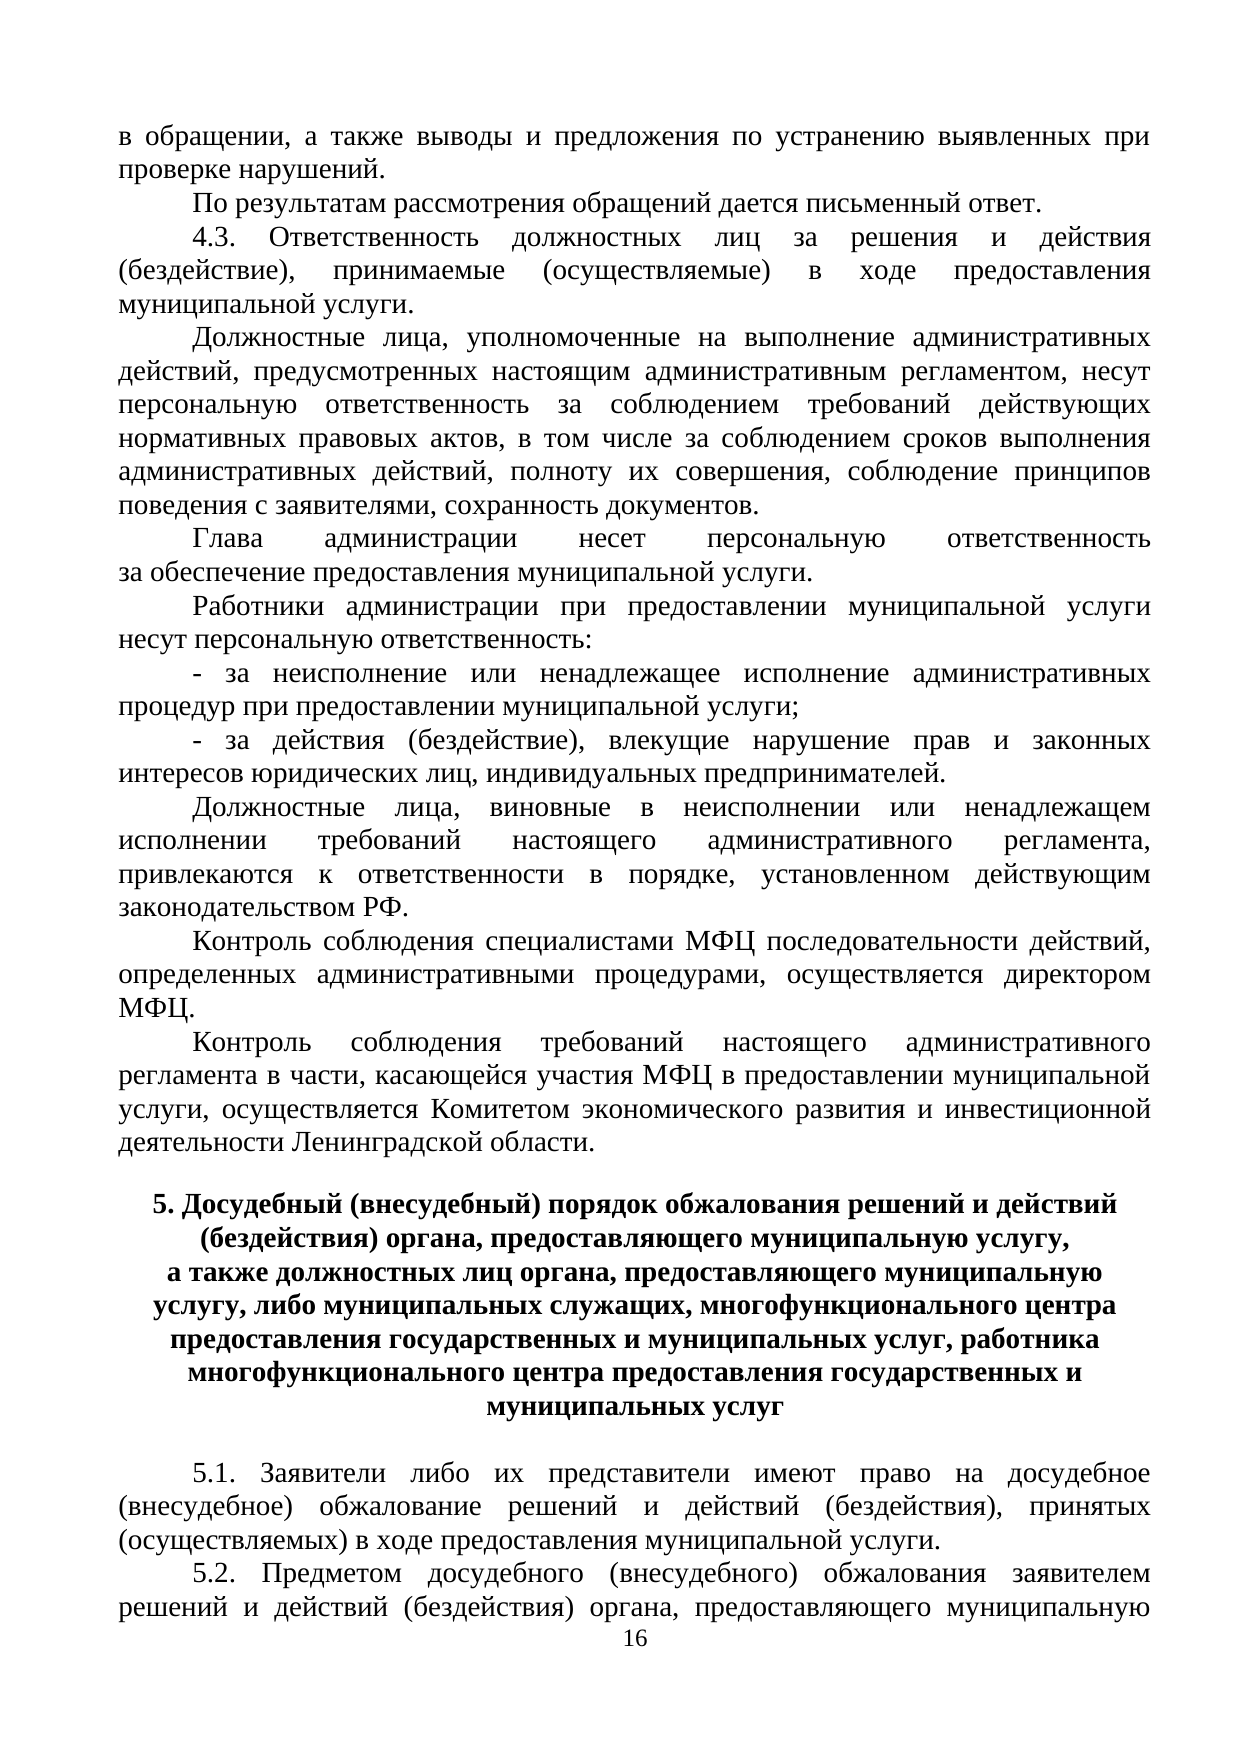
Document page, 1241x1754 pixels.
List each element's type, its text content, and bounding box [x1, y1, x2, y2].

title - за действия (бездействие), влекущие нарушение прав и законных интересов юридических лиц, индивидуальных предпринимателей. [118, 722, 1152, 789]
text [118, 1556, 1152, 1623]
text а также должностных лиц органа, предоставляющего муниципальную услугу, либо муниципальных служащих, многофункционального центра предоставления государственных и муниципальных услуг, работника многофункционального центра предоставления государственных и муниципальных услуг [118, 1254, 1152, 1421]
title - за неисполнение или ненадлежащее исполнение административных процедур при предоставлении муниципальной услуги; [118, 655, 1152, 722]
title Глава администрации несет персональную ответственность за обеспечение предоставления муниципальной услуги. [118, 521, 1152, 588]
title Должностные лица, уполномоченные на выполнение административных действий, предусмотренных настоящим административным регламентом, несут персональную ответственность за соблюдением требований действующих нормативных правовых актов, в том числе за соблюдением сроков выполнения административных действий, полноту их совершения, соблюдение принципов поведения с заявителями, сохранность документов. [118, 319, 1152, 521]
title Должностные лица, виновные в неисполнении или ненадлежащем исполнении требований настоящего административного регламента, привлекаются к ответственности в порядке, установленном действующим законодательством РФ. [118, 789, 1152, 923]
text 5. Досудебный (внесудебный) порядок обжалования решений и действий (бездействия) органа, предоставляющего муниципальную услугу, [118, 1187, 1152, 1254]
title 4.3. Ответственность должностных лиц за решения и действия (бездействие), принимаемые (осуществляемые) в ходе предоставления муниципальной услуги. [118, 219, 1152, 319]
title Работники администрации при предоставлении муниципальной услуги несут персональную ответственность: [118, 588, 1152, 655]
title Контроль соблюдения требований настоящего административного регламента в части, касающейся участия МФЦ в предоставлении муниципальной услуги, осуществляется Комитетом экономического развития и инвестиционной деятельности Ленинградской области. [118, 1024, 1152, 1158]
title Контроль соблюдения специалистами МФЦ последовательности действий, определенных административными процедурами, осуществляется директором МФЦ. [118, 923, 1152, 1024]
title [118, 118, 1152, 185]
title По результатам рассмотрения обращений дается письменный ответ. [118, 185, 1152, 219]
text 5.1. Заявители либо их представители имеют право на досудебное (внесудебное) обжалование решений и действий (бездействия), принятых (осуществляемых) в ходе предоставления муниципальной услуги. [118, 1455, 1152, 1556]
